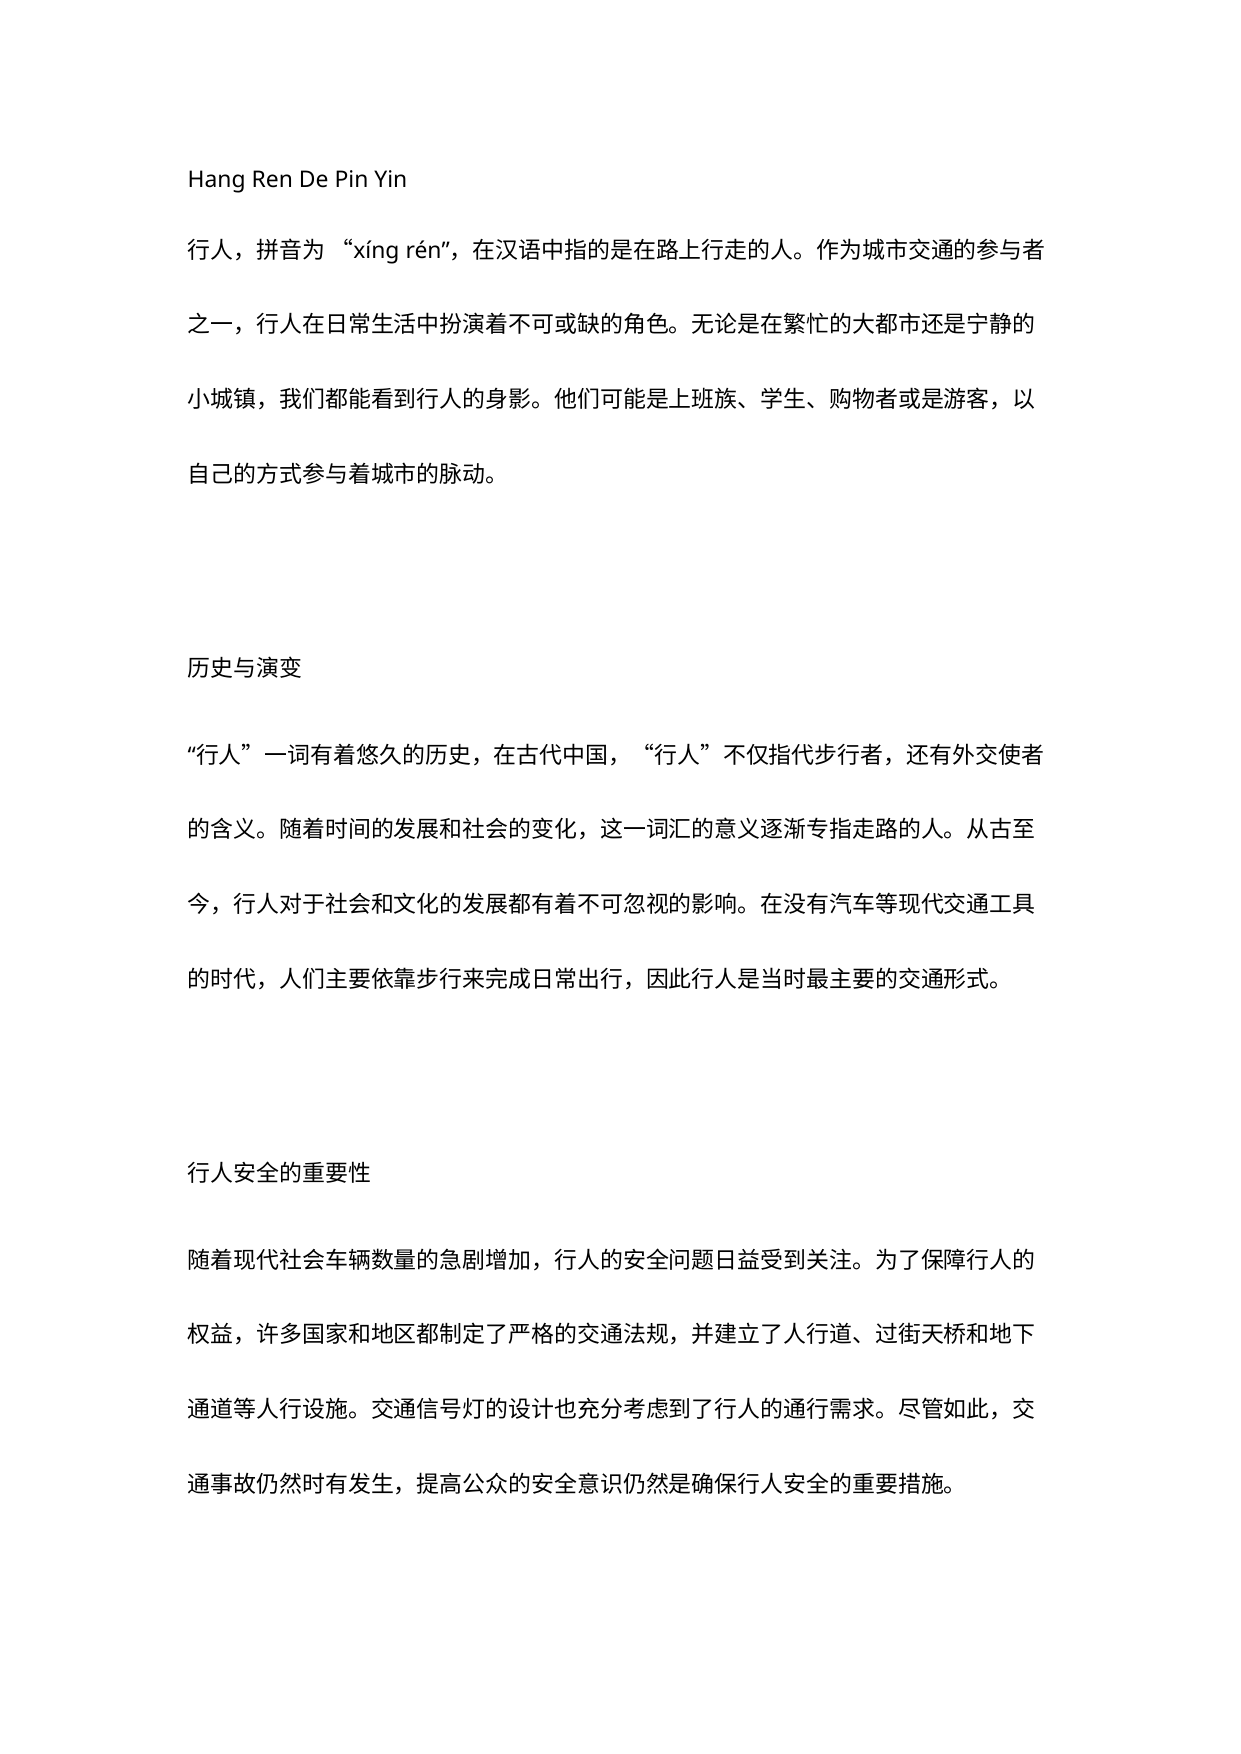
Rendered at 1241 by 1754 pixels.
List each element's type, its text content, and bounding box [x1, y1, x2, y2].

text 随着现代社会车辆数量的急剧增加，行人的安全问题日益受到关注。为了保障行人的权益，许多国家和地区都制定了严格的交通法规，并建立了人行道、过街天桥和地下通道等人行设施。交通信号灯的设计也充分考虑到了行人的通行需求。尽管如此，交通事故仍然时有发生，提高公众的安全意识仍然是确保行人安全的重要措施。 [187, 1226, 1053, 1515]
text 行人安全的重要性 [187, 1139, 1053, 1204]
text 行人，拼音为 “xíng rén”，在汉语中指的是在路上行走的人。作为城市交通的参与者之一，行人在日常生活中扮演着不可或缺的角色。无论是在繁忙的大都市还是宁静的小城镇，我们都能看到行人的身影。他们可能是上班族、学生、购物者或是游客，以自己的方式参与着城市的脉动。 [187, 216, 1053, 505]
text Hang Ren De Pin Yin [187, 162, 1053, 194]
text “行人”一词有着悠久的历史，在古代中国，“行人”不仅指代步行者，还有外交使者的含义。随着时间的发展和社会的变化，这一词汇的意义逐渐专指走路的人。从古至今，行人对于社会和文化的发展都有着不可忽视的影响。在没有汽车等现代交通工具的时代，人们主要依靠步行来完成日常出行，因此行人是当时最主要的交通形式。 [187, 721, 1053, 1010]
text 历史与演变 [187, 634, 1053, 699]
